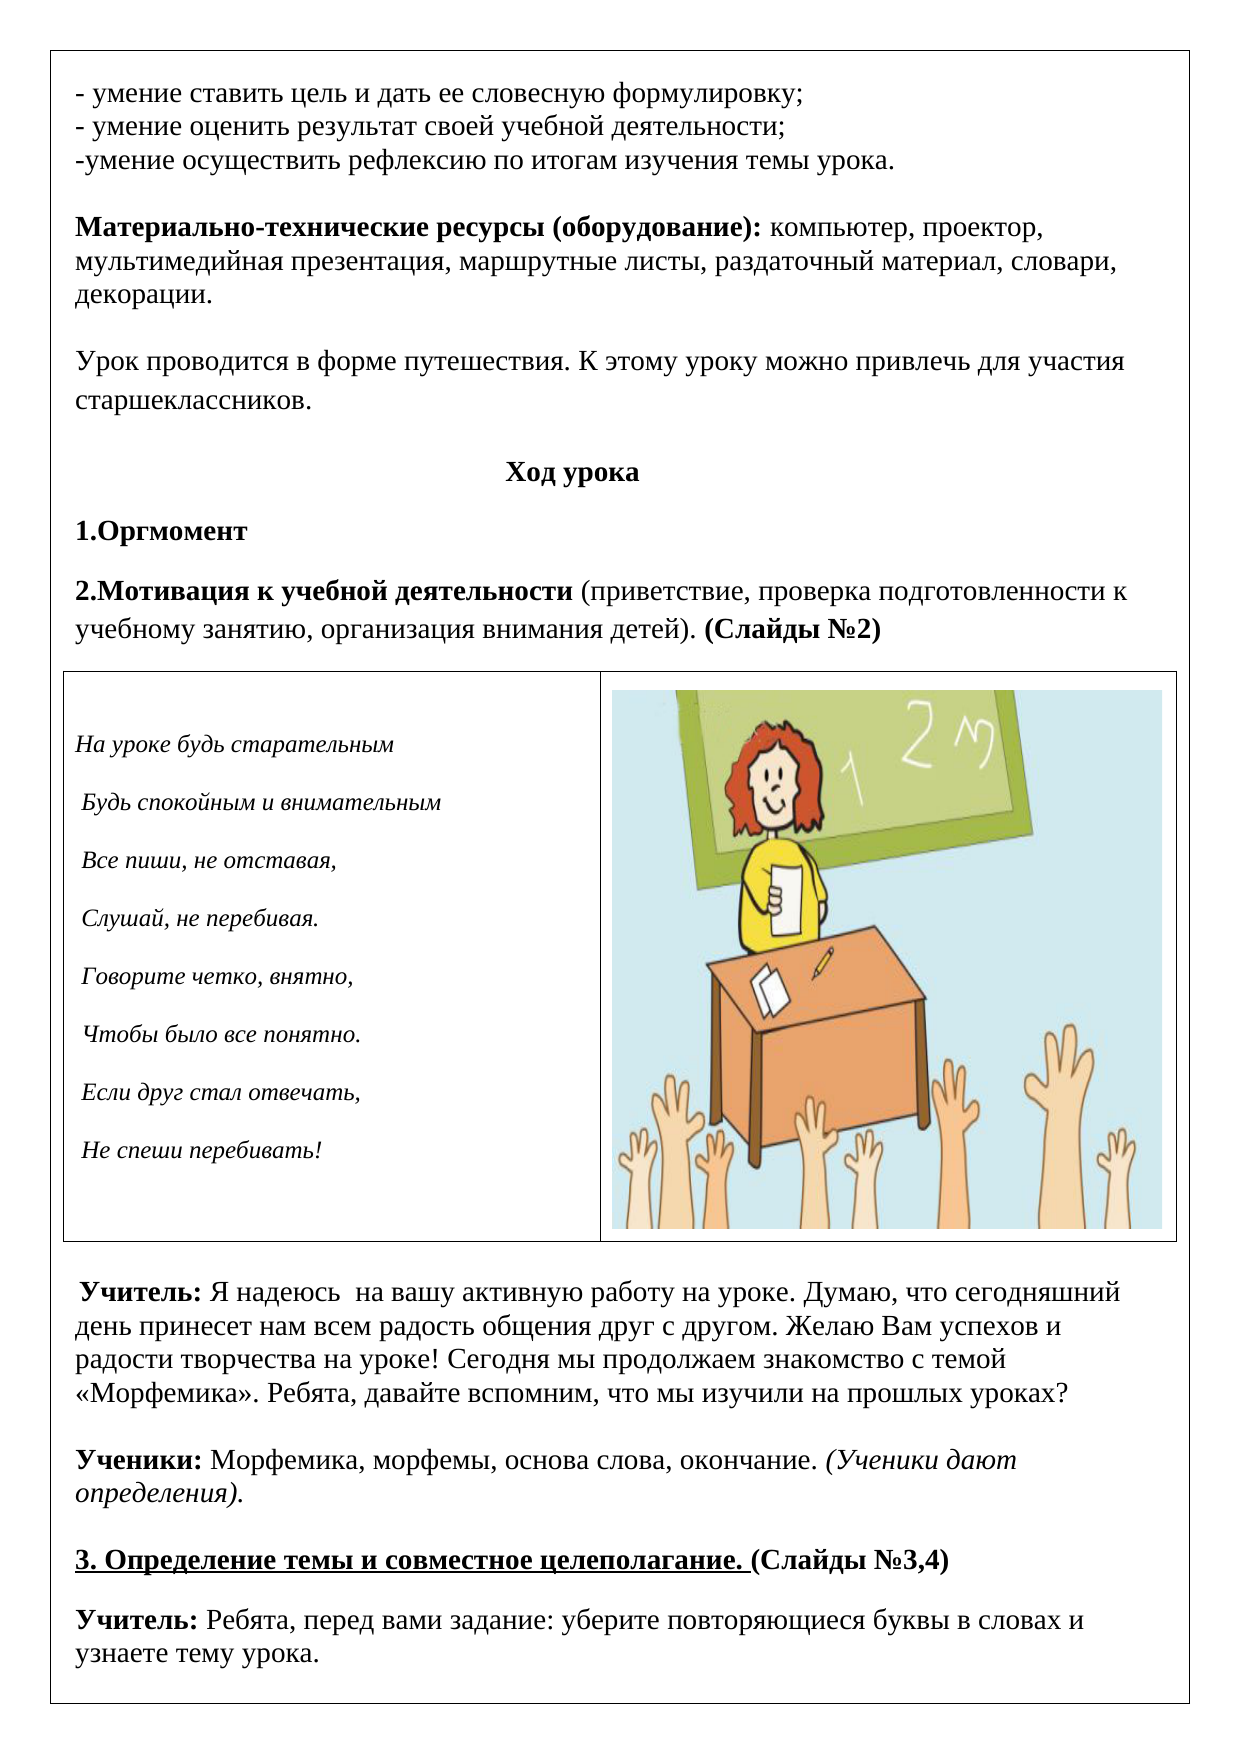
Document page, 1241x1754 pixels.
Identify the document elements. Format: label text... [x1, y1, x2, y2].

text Учитель: Ребята, перед вами задание: уберите повторяющиеся буквы в словах и узнаете тему урока. [75, 1602, 1165, 1669]
table_header [601, 672, 1176, 1241]
text -умение осуществить рефлексию по итогам изучения темы урока. [75, 142, 1165, 176]
text 3. Определение темы и совместное целеполагание. (Слайды №3,4) [75, 1542, 1165, 1576]
text 1.Оргмомент [75, 513, 1165, 547]
table_header На уроке будь старательным Будь спокойным и внимательным Все пиши, не отставая, Слушай, не перебивая. Говорите четко, внятно, Чтобы было все понятно. Если друг стал отвечать, Не спеши перебивать! [64, 672, 600, 1241]
text Материально-технические ресурсы (оборудование): компьютер, проектор, мультимедийная презентация, маршрутные листы, раздаточный материал, словари, декорации. [75, 209, 1165, 310]
text Урок проводится в форме путешествия. К этому уроку можно привлечь для участия старшеклассников. [75, 343, 1165, 415]
text 2.Мотивация к учебной деятельности (приветствие, проверка подготовленности к учебному занятию, организация внимания детей). (Слайды №2) [75, 573, 1165, 645]
picture [612, 690, 1163, 1229]
text Ход урока [75, 454, 1165, 487]
text - умение оценить результат своей учебной деятельности; [75, 108, 1165, 142]
text Ученики: Морфемика, морфемы, основа слова, окончание. (Ученики дают определения). [75, 1442, 1165, 1509]
text Учитель: Я надеюсь на вашу активную работу на уроке. Думаю, что сегодняшний день принесет нам всем радость общения друг с другом. Желаю Вам успехов и радости творчества на уроке! Сегодня мы продолжаем знакомство с темой «Морфемика». Ребята, давайте вспомним, что мы изучили на прошлых уроках? [75, 1274, 1165, 1408]
text - умение ставить цель и дать ее словесную формулировку; [75, 75, 1165, 108]
